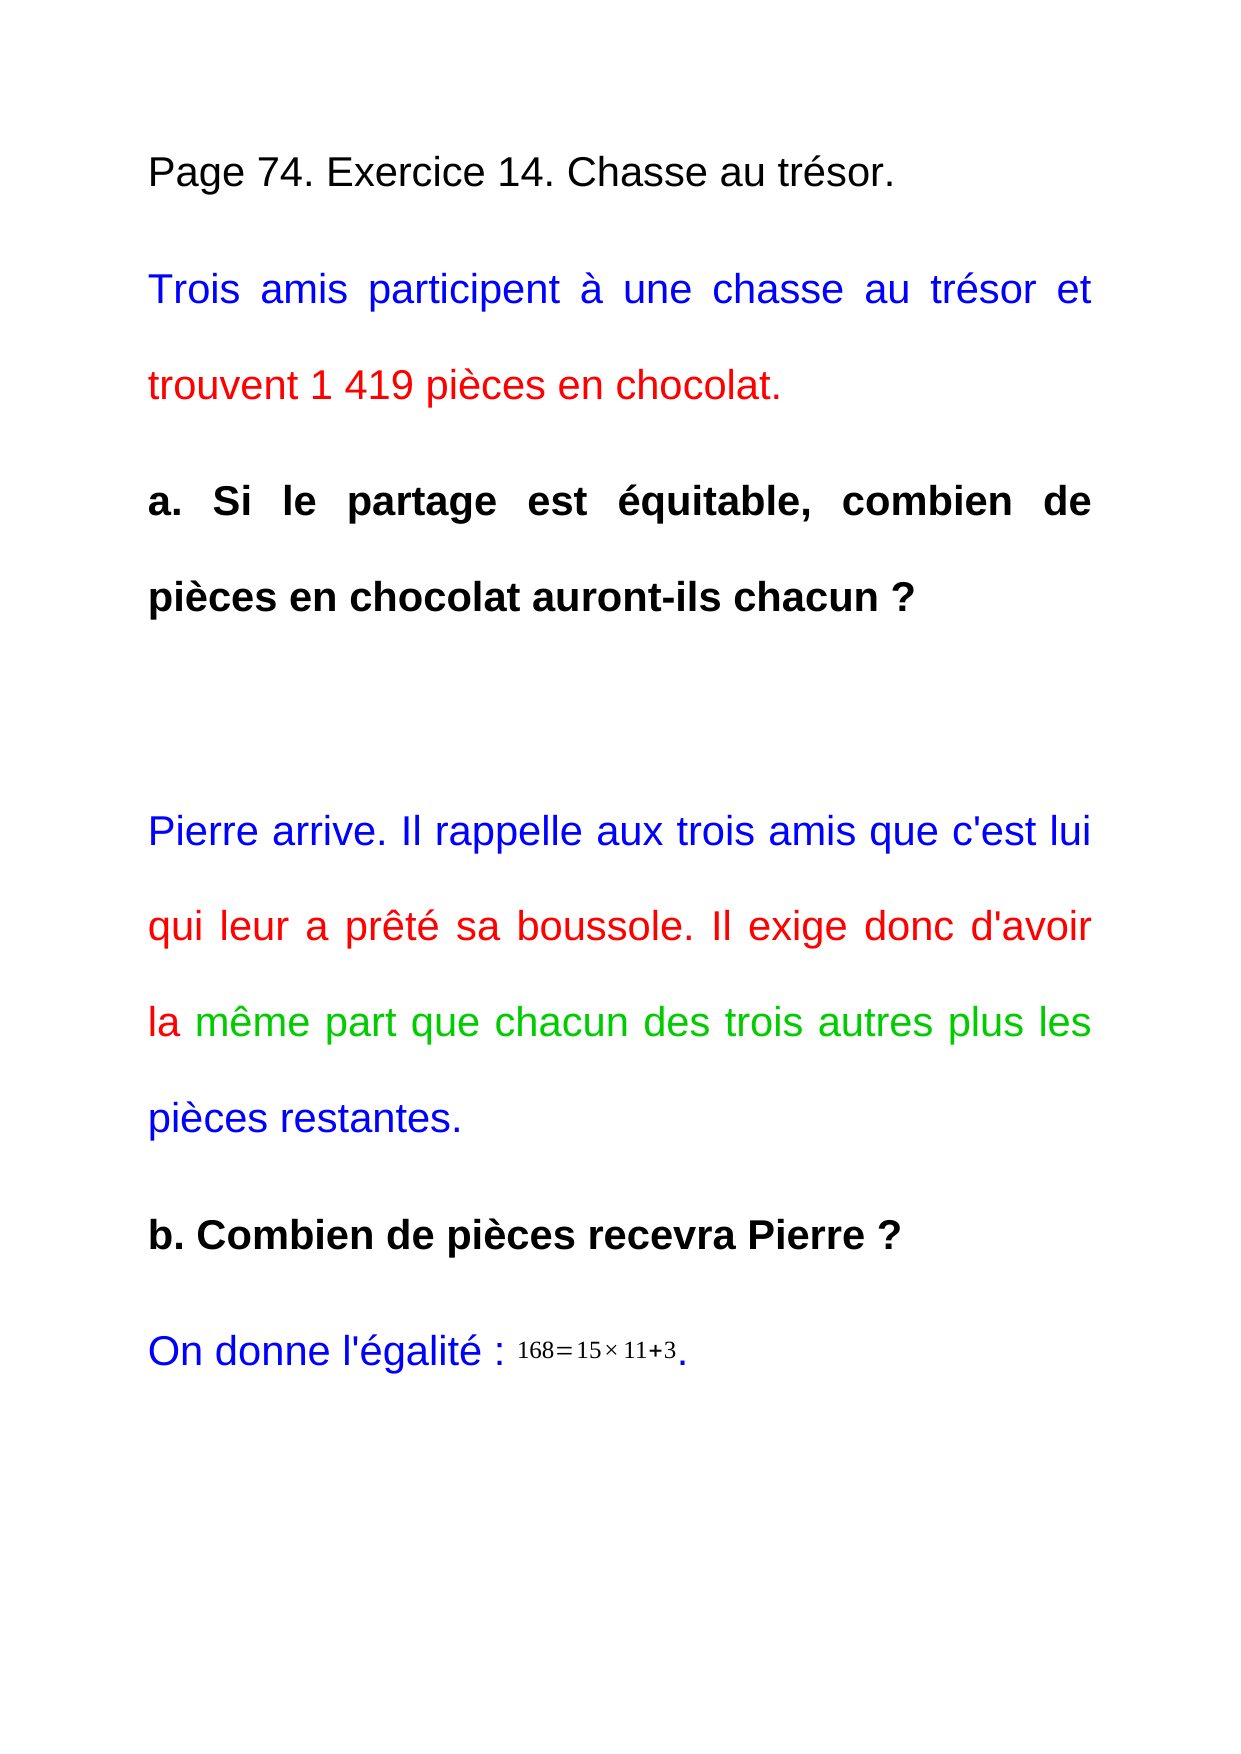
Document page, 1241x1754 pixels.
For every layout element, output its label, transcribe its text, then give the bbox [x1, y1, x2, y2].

text Trois amis participent à une chasse au trésor et trouvent 1 419 pièces en chocolat. [148, 264, 1093, 408]
text a. Si le partage est équitable, combien de pièces en chocolat auront-ils chacun ? [148, 477, 1093, 621]
text Pierre arrive. Il rappelle aux trois amis que c'est lui qui leur a prêté sa boussole. Il exige donc d'avoir la même part que chacun des trois autres plus les pièces restantes. [148, 806, 1093, 1141]
text b. Combien de pièces recevra Pierre ? [148, 1210, 1093, 1258]
text On donne l'égalité : . [148, 1327, 1093, 1375]
text Page 74. Exercice 14. Chasse au trésor. [148, 148, 1093, 196]
